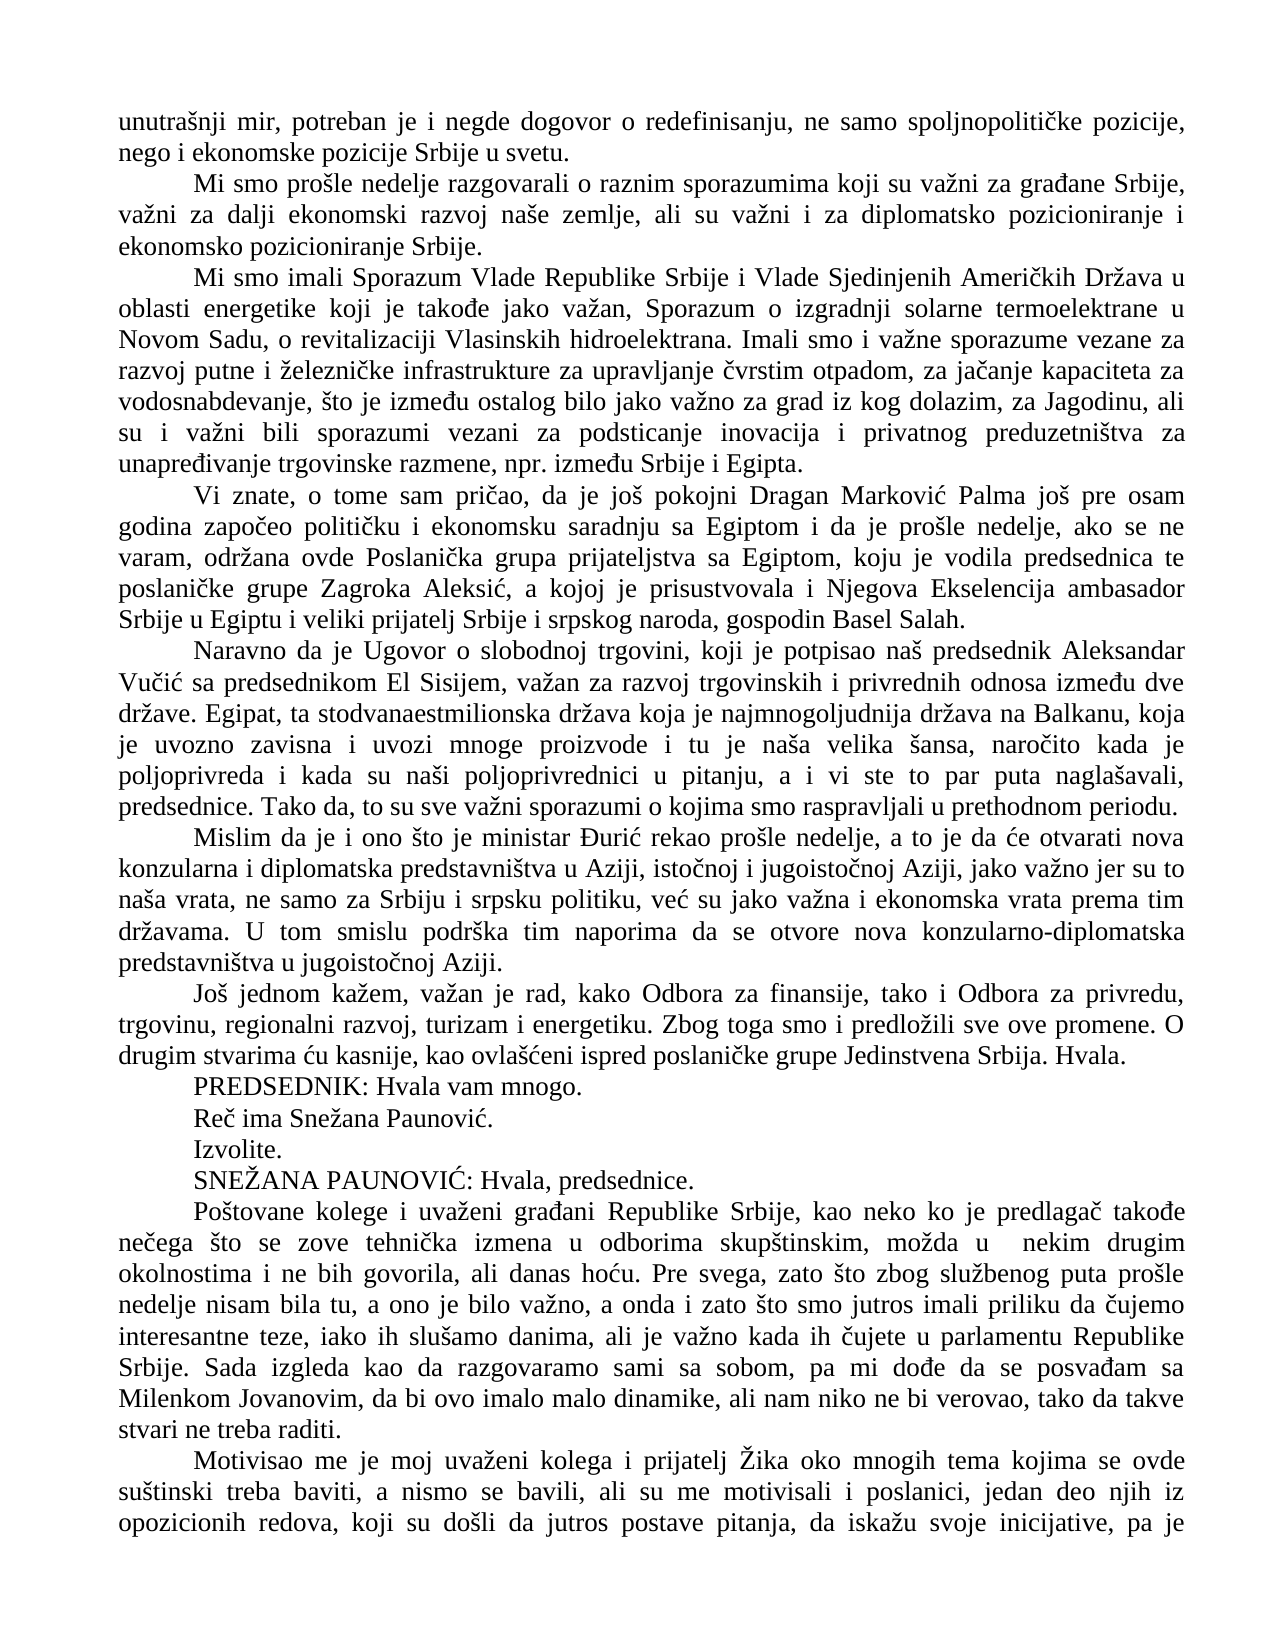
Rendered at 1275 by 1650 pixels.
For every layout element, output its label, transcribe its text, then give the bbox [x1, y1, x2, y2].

text Reč ima Snežana Paunović. [118, 1102, 1186, 1133]
text Izvolite. [118, 1133, 1186, 1164]
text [118, 105, 1186, 167]
text Još jednom kažem, važan je rad, kako Odbora za finansije, tako i Odbora za privredu, trgovinu, regionalni razvoj, turizam i energetiku. Zbog toga smo i predložili sve ove promene. O drugim stvarima ću kasnije, kao ovlašćeni ispred poslaničke grupe Jedinstvena Srbija. Hvala. [118, 977, 1186, 1071]
text Vi znate, o tome sam pričao, da je još pokojni Dragan Marković Palma još pre osam godina započeo političku i ekonomsku saradnju sa Egiptom i da je prošle nedelje, ako se ne varam, održana ovde Poslanička grupa prijateljstva sa Egiptom, koju je vodila predsednica te poslaničke grupe Zagroka Aleksić, a kojoj je prisustvovala i Njegova Ekselencija ambasador Srbije u Egiptu i veliki prijatelj Srbije i srpskog naroda, gospodin Basel Salah. [118, 479, 1186, 634]
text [118, 1444, 1186, 1538]
text Mi smo imali Sporazum Vlade Republike Srbije i Vlade Sjedinjenih Američkih Država u oblasti energetike koji je takođe jako važan, Sporazum o izgradnji solarne termoelektrane u Novom Sadu, o revitalizaciji Vlasinskih hidroelektrana. Imali smo i važne sporazume vezane za razvoj putne i železničke infrastrukture za upravljanje čvrstim otpadom, za jačanje kapaciteta za vodosnabdevanje, što je između ostalog bilo jako važno za grad iz kog dolazim, za Jagodinu, ali su i važni bili sporazumi vezani za podsticanje inovacija i privatnog preduzetništva za unapređivanje trgovinske razmene, npr. između Srbije i Egipta. [118, 261, 1186, 479]
text PREDSEDNIK: Hvala vam mnogo. [118, 1071, 1186, 1102]
text Naravno da je Ugovor o slobodnoj trgovini, koji je potpisao naš predsednik Aleksandar Vučić sa predsednikom El Sisijem, važan za razvoj trgovinskih i privrednih odnosa između dve države. Egipat, ta stodvanaestmilionska država koja je najmnogoljudnija država na Balkanu, koja je uvozno zavisna i uvozi mnoge proizvode i tu je naša velika šansa, naročito kada je poljoprivreda i kada su naši poljoprivrednici u pitanju, a i vi ste to par puta naglašavali, predsednice. Tako da, to su sve važni sporazumi o kojima smo raspravljali u prethodnom periodu. [118, 634, 1186, 821]
text Mi smo prošle nedelje razgovarali o raznim sporazumima koji su važni za građane Srbije, važni za dalji ekonomski razvoj naše zemlje, ali su važni i za diplomatsko pozicioniranje i ekonomsko pozicioniranje Srbije. [118, 167, 1186, 261]
text SNEŽANA PAUNOVIĆ: Hvala, predsednice. [118, 1164, 1186, 1195]
text Poštovane kolege i uvaženi građani Republike Srbije, kao neko ko je predlagač takođe nečega što se zove tehnička izmena u odborima skupštinskim, možda u nekim drugim okolnostima i ne bih govorila, ali danas hoću. Pre svega, zato što zbog službenog puta prošle nedelje nisam bila tu, a ono je bilo važno, a onda i zato što smo jutros imali priliku da čujemo interesantne teze, iako ih slušamo danima, ali je važno kada ih čujete u parlamentu Republike Srbije. Sada izgleda kao da razgovaramo sami sa sobom, pa mi dođe da se posvađam sa Milenkom Jovanovim, da bi ovo imalo malo dinamike, ali nam niko ne bi verovao, tako da takve stvari ne treba raditi. [118, 1195, 1186, 1444]
text Mislim da je i ono što je ministar Đurić rekao prošle nedelje, a to je da će otvarati nova konzularna i diplomatska predstavništva u Aziji, istočnoj i jugoistočnoj Aziji, jako važno jer su to naša vrata, ne samo za Srbiju i srpsku politiku, već su jako važna i ekonomska vrata prema tim državama. U tom smislu podrška tim naporima da se otvore nova konzularno-diplomatska predstavništva u jugoistočnoj Aziji. [118, 821, 1186, 977]
